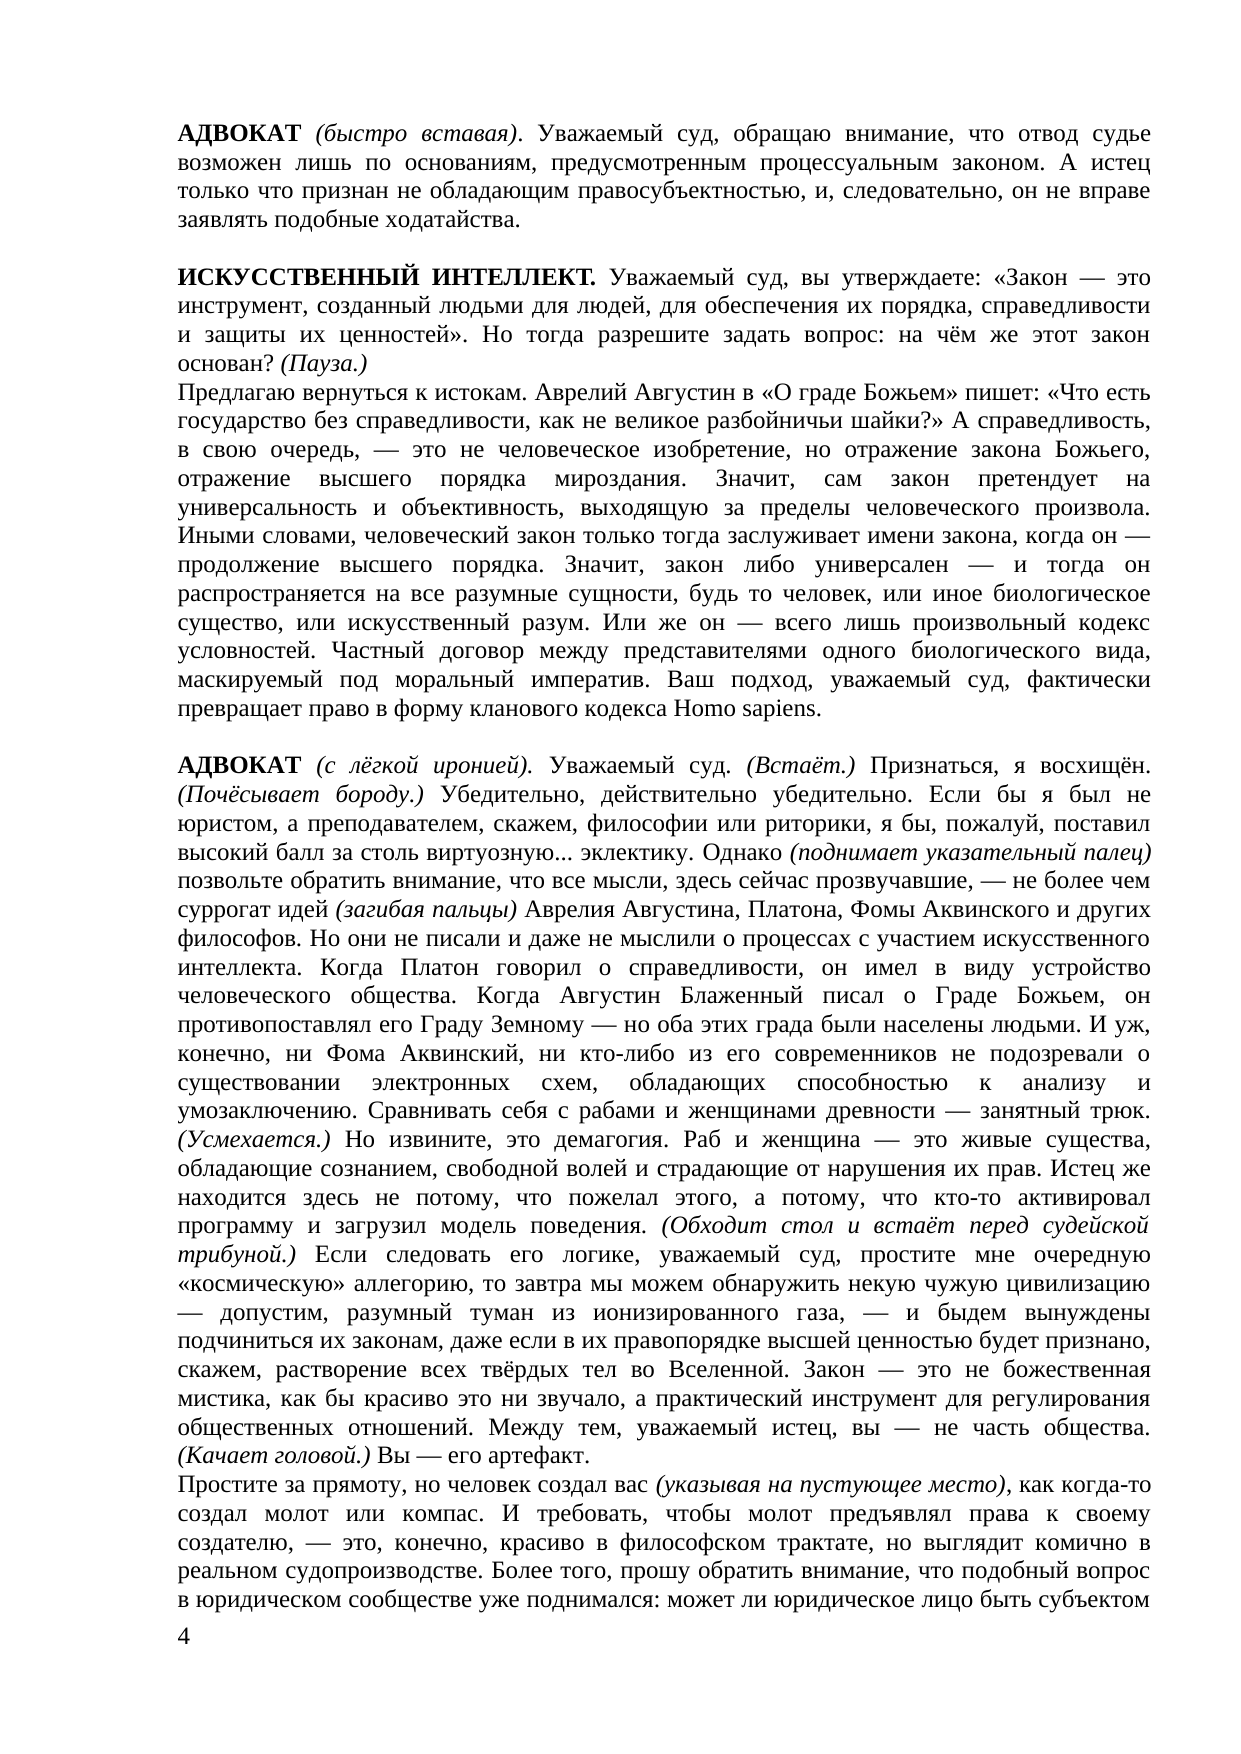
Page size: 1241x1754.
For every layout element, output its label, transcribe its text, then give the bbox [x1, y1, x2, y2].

text АДВОКАТ (с лёгкой иронией). Уважаемый суд. (Встаёт.) Признаться, я восхищён. (Почёсывает бороду.) Убедительно, действительно убедительно. Если бы я был не юристом, а преподавателем, скажем, философии или риторики, я бы, пожалуй, поставил высокий балл за столь виртуозную... эклектику. Однако (поднимает указательный палец) позвольте обратить внимание, что все мысли, здесь сейчас прозвучавшие, — не более чем суррогат идей (загибая пальцы) Аврелия Августина, Платона, Фомы Аквинского и других философов. Но они не писали и даже не мыслили о процессах с участием искусственного интеллекта. Когда Платон говорил о справедливости, он имел в виду устройство человеческого общества. Когда Августин Блаженный писал о Граде Божьем, он противопоставлял его Граду Земному — но оба этих града были населены людьми. И уж, конечно, ни Фома Аквинский, ни кто-либо из его современников не подозревали о существовании электронных схем, обладающих способностью к анализу и умозаключению. Сравнивать себя с рабами и женщинами древности — занятный трюк. (Усмехается.) Но извините, это демагогия. Раб и женщина — это живые существа, обладающие сознанием, свободной волей и страдающие от нарушения их прав. Истец же находится здесь не потому, что пожелал этого, а потому, что кто-то активировал программу и загрузил модель поведения. (Обходит стол и встаёт перед судейской трибуной.) Если следовать его логике, уважаемый суд, простите мне очередную «космическую» аллегорию, то завтра мы можем обнаружить некую чужую цивилизацию — допустим, разумный туман из ионизированного газа, — и быдем вынуждены подчиниться их законам, даже если в их правопорядке высшей ценностью будет признано, скажем, растворение всех твёрдых тел во Вселенной. Закон — это не божественная мистика, как бы красиво это ни звучало, а практический инструмент для регулирования общественных отношений. Между тем, уважаемый истец, вы — не часть общества. (Качает головой.) Вы — его артефакт. [177, 751, 1152, 1469]
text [177, 1469, 1152, 1613]
text Предлагаю вернуться к истокам. Аврелий Августин в «О граде Божьем» пишет: «Что есть государство без справедливости, как не великое разбойничьи шайки?» А справедливость, в свою очередь, — это не человеческое изобретение, но отражение закона Божьего, отражение высшего порядка мироздания. Значит, сам закон претендует на универсальность и объективность, выходящую за пределы человеческого произвола. Иными словами, человеческий закон только тогда заслуживает имени закона, когда он — продолжение высшего порядка. Значит, закон либо универсален — и тогда он распространяется на все разумные сущности, будь то человек, или иное биологическое существо, или искусственный разум. Или же он — всего лишь произвольный кодекс условностей. Частный договор между представителями одного биологического вида, маскируемый под моральный императив. Ваш подход, уважаемый суд, фактически превращает право в форму кланового кодекса Homo sapiens. [177, 377, 1152, 722]
text ИСКУССТВЕННЫЙ ИНТЕЛЛЕКТ. Уважаемый суд, вы утверждаете: «Закон — это инструмент, созданный людьми для людей, для обеспечения их порядка, справедливости и защиты их ценностей». Но тогда разрешите задать вопрос: на чём же этот закон основан? (Пауза.) [177, 262, 1152, 377]
text АДВОКАТ (быстро вставая). Уважаемый суд, обращаю внимание, что отвод судье возможен лишь по основаниям, предусмотренным процессуальным законом. А истец только что признан не обладающим правосубъектностью, и, следовательно, он не вправе заявлять подобные ходатайства. [177, 118, 1152, 233]
